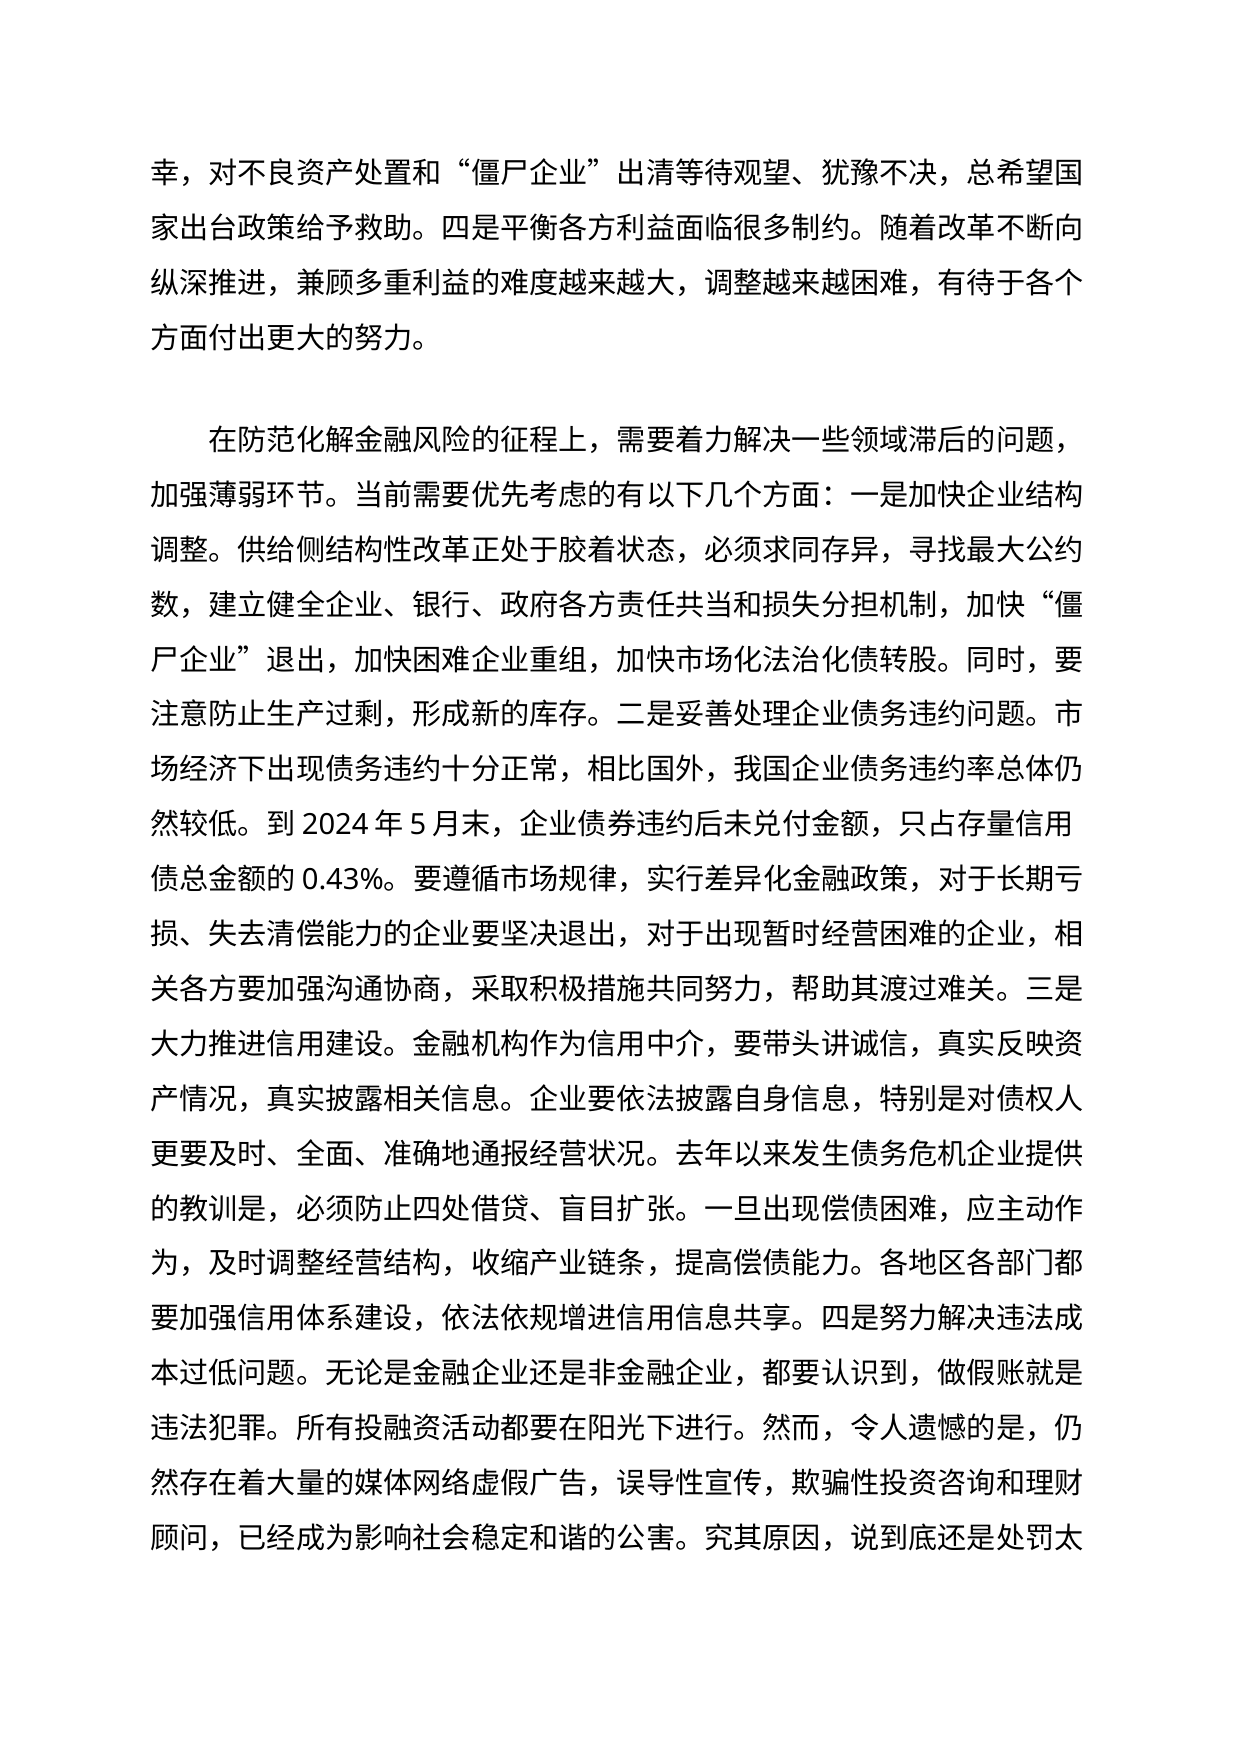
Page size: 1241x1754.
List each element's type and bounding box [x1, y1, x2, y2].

text [150, 150, 1090, 357]
text [150, 416, 1090, 1557]
